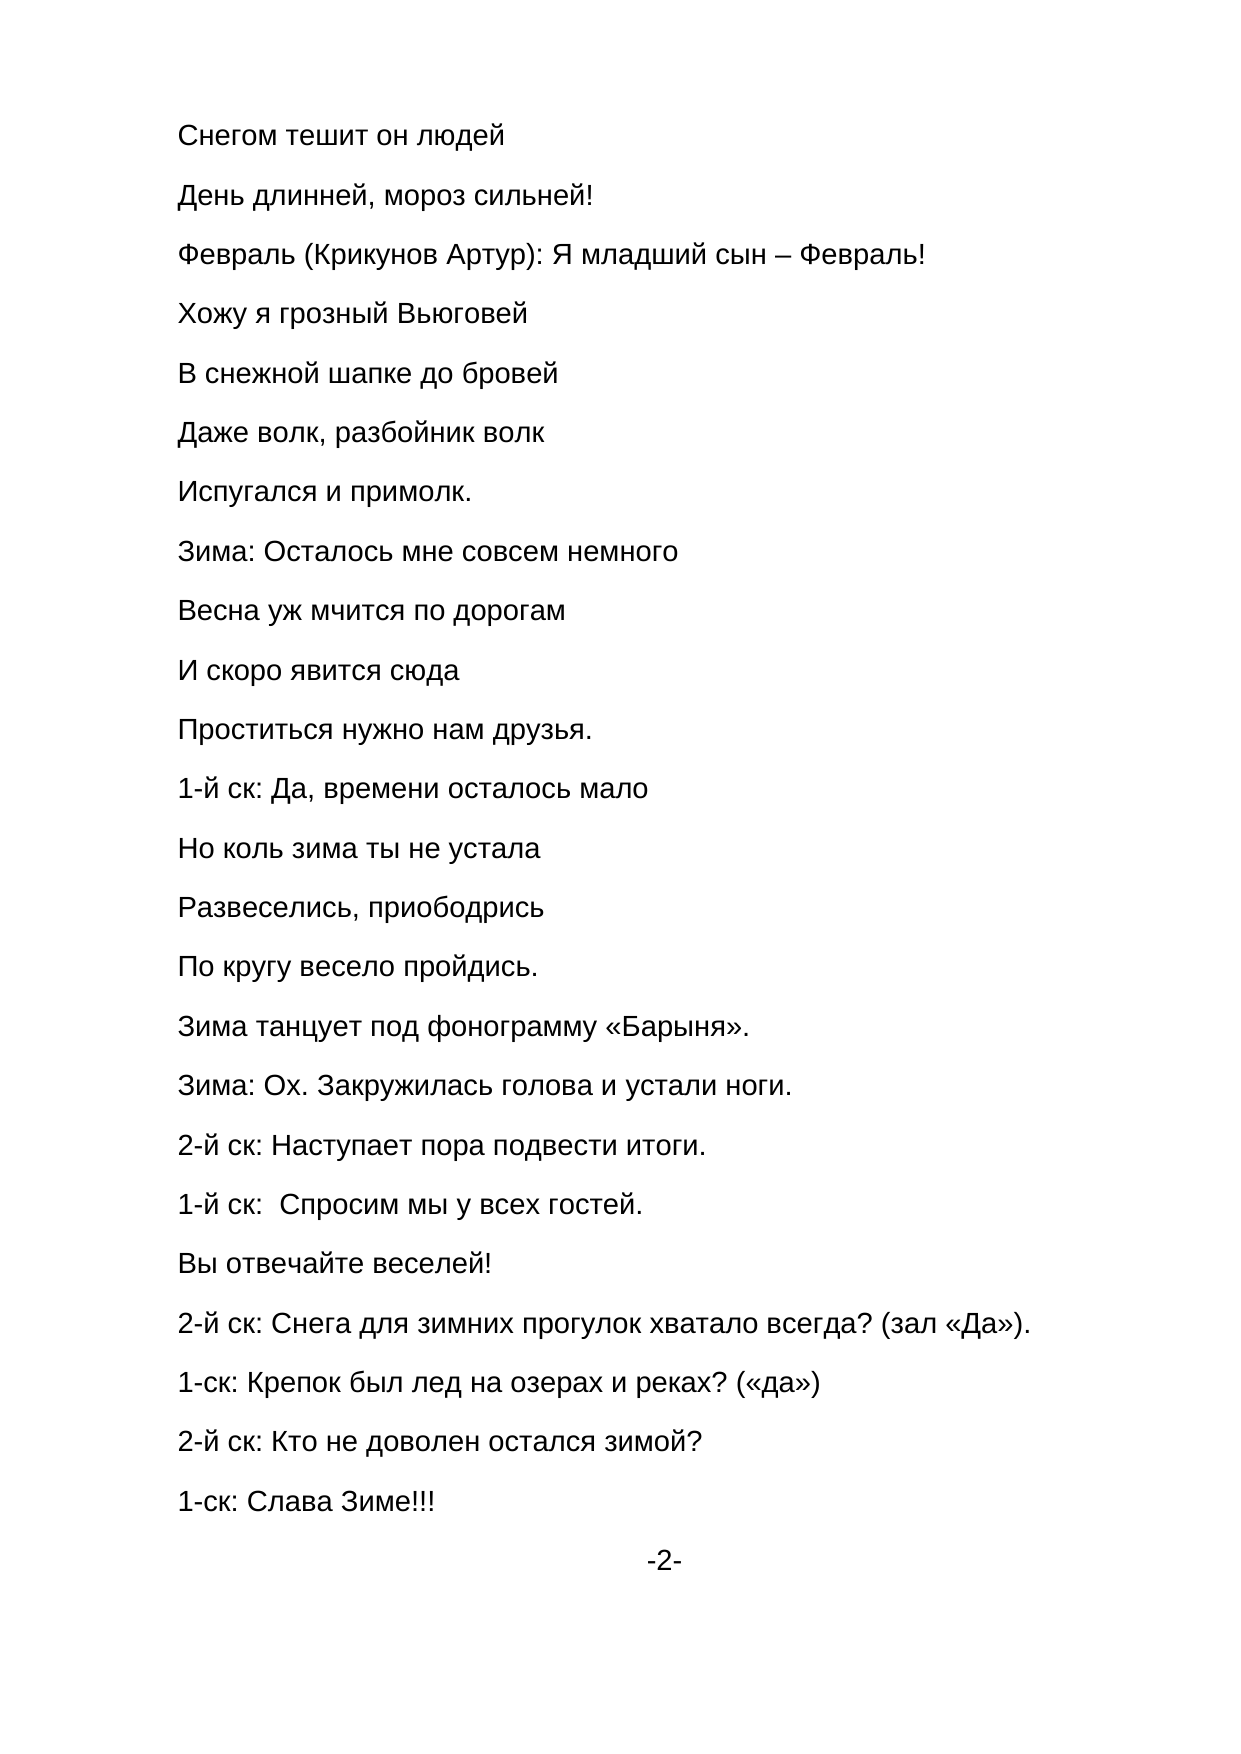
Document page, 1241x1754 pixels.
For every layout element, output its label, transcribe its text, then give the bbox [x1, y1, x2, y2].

text Но коль зима ты не устала [177, 831, 1152, 864]
text 2-й ск: Снега для зимних прогулок хватало всегда? (зал «Да»). [177, 1306, 1152, 1339]
text 1-й ск: Да, времени осталось мало [177, 771, 1152, 805]
text Зима танцует под фонограмму «Барыня». [177, 1009, 1152, 1042]
text Весна уж мчится по дорогам [177, 593, 1152, 627]
text Вы отвечайте веселей! [177, 1246, 1152, 1280]
text 1-й ск: Спросим мы у всех гостей. [177, 1187, 1152, 1220]
text Зима: Осталось мне совсем немного [177, 534, 1152, 567]
text И скоро явится сюда [177, 652, 1152, 686]
text Февраль (Крикунов Артур): Я младший сын – Февраль! [177, 237, 1152, 270]
text День длинней, мороз сильней! [177, 177, 1152, 211]
text 2-й ск: Кто не доволен остался зимой? [177, 1424, 1152, 1458]
text Даже волк, разбойник волк [177, 415, 1152, 448]
text Испугался и примолк. [177, 474, 1152, 508]
text Зима: Ох. Закружилась голова и устали ноги. [177, 1068, 1152, 1102]
text 1-ск: Крепок был лед на озерах и реках? («да») [177, 1365, 1152, 1398]
text Развеселись, приободрись [177, 890, 1152, 923]
text Снегом тешит он людей [177, 118, 1152, 152]
text 2-й ск: Наступает пора подвести итоги. [177, 1127, 1152, 1161]
text -2- [177, 1543, 1152, 1577]
text Хожу я грозный Вьюговей [177, 296, 1152, 330]
text Проститься нужно нам друзья. [177, 712, 1152, 745]
text По кругу весело пройдись. [177, 949, 1152, 983]
text В снежной шапке до бровей [177, 356, 1152, 389]
text 1-ск: Слава Зиме!!! [177, 1484, 1152, 1517]
